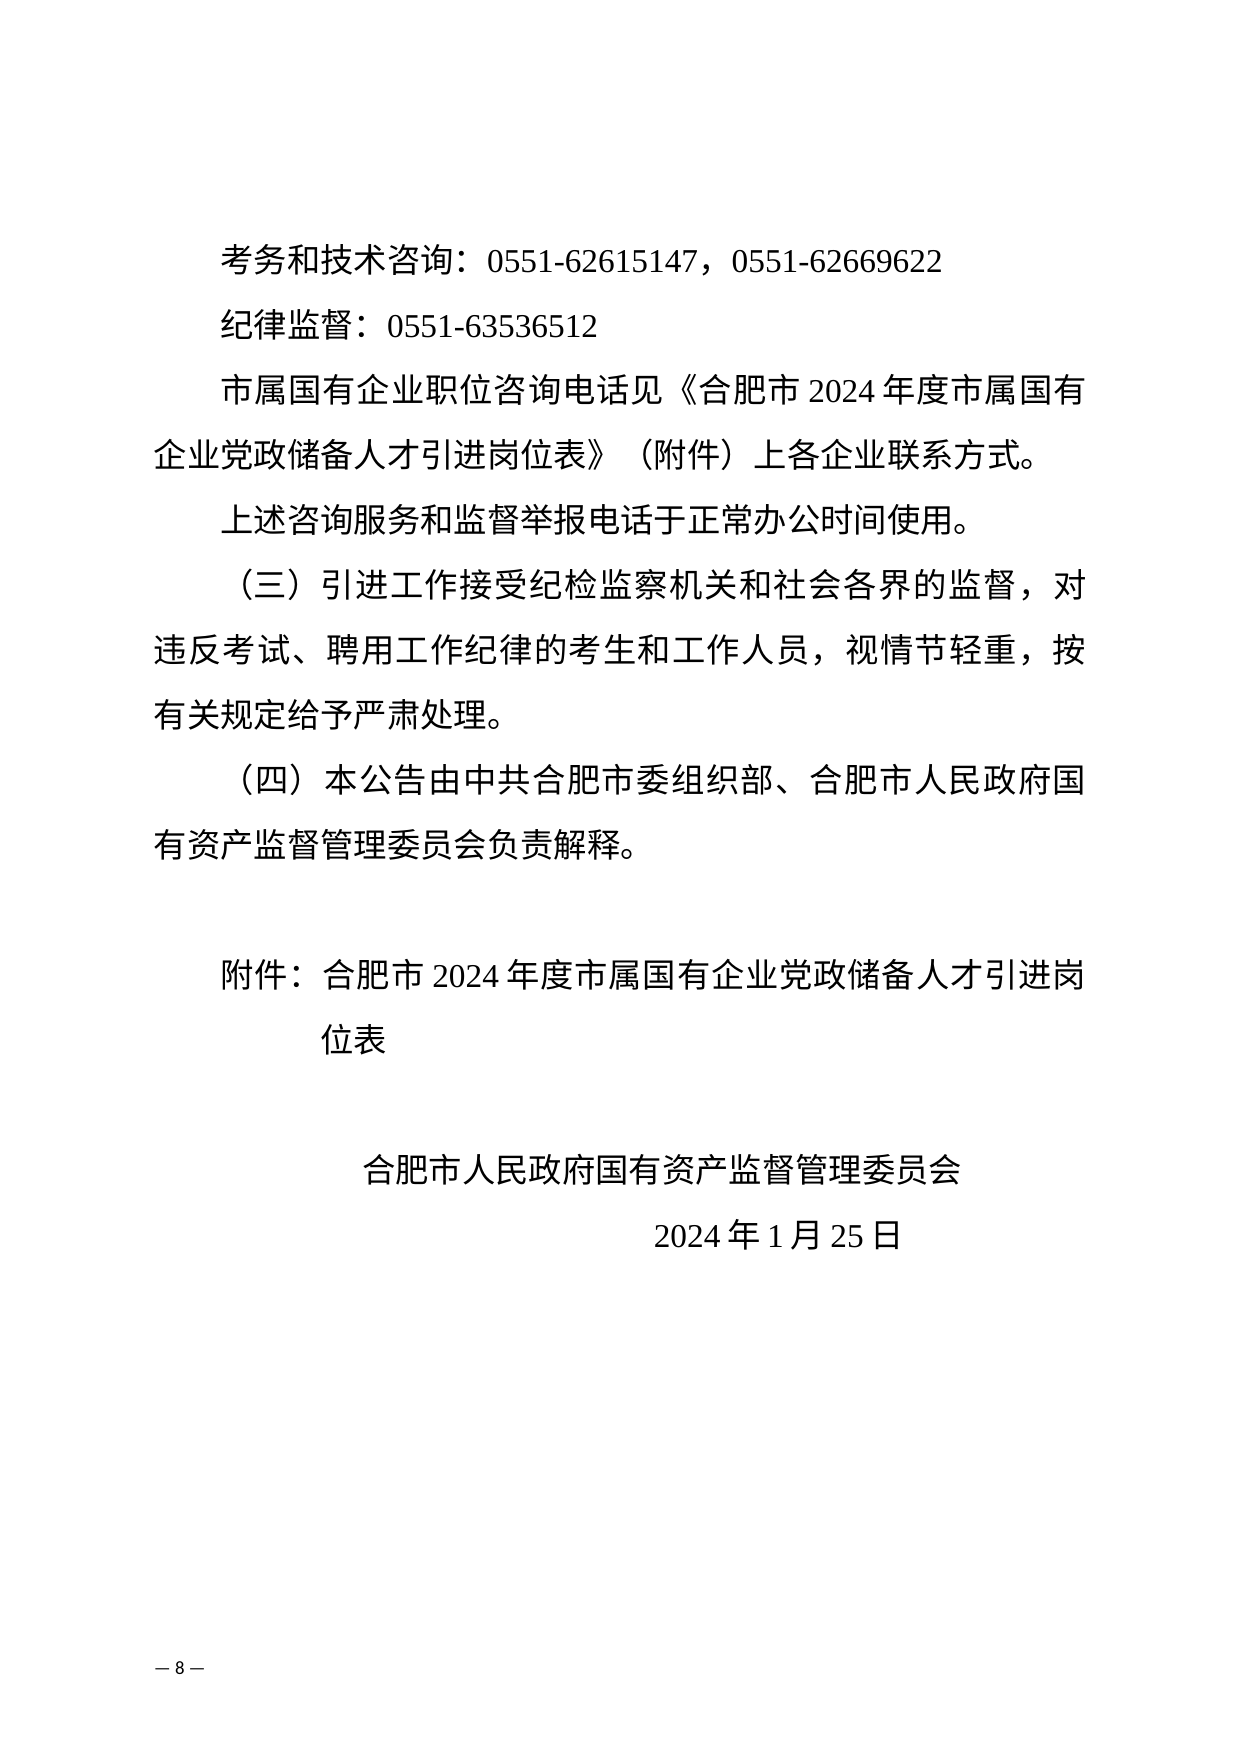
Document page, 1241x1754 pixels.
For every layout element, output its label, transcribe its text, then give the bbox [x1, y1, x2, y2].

text 纪律监督：0551-63536512 [153, 291, 1087, 356]
text 上述咨询服务和监督举报电话于正常办公时间使用。 [153, 486, 1087, 551]
text 2024年1月25日 [153, 1201, 1087, 1266]
list （四）本公告由中共合肥市委组织部、合肥市人民政府国有资产监督管理委员会负责解释。 [153, 746, 1087, 876]
text 合肥市人民政府国有资产监督管理委员会 [153, 1136, 1087, 1201]
list 引进工作接受纪检监察机关和社会各界的监督，对违反考试、聘用工作纪律的考生和工作人员，视情节轻重，按有关规定给予严肃处理。 [153, 551, 1087, 746]
text 考务和技术咨询：0551-62615147，0551-62669622 [153, 226, 1087, 291]
text 附件：合肥市2024年度市属国有企业党政储备人才引进岗位表 [220, 941, 1087, 1071]
text 市属国有企业职位咨询电话见《合肥市2024年度市属国有企业党政储备人才引进岗位表》（附件）上各企业联系方式。 [153, 356, 1087, 486]
